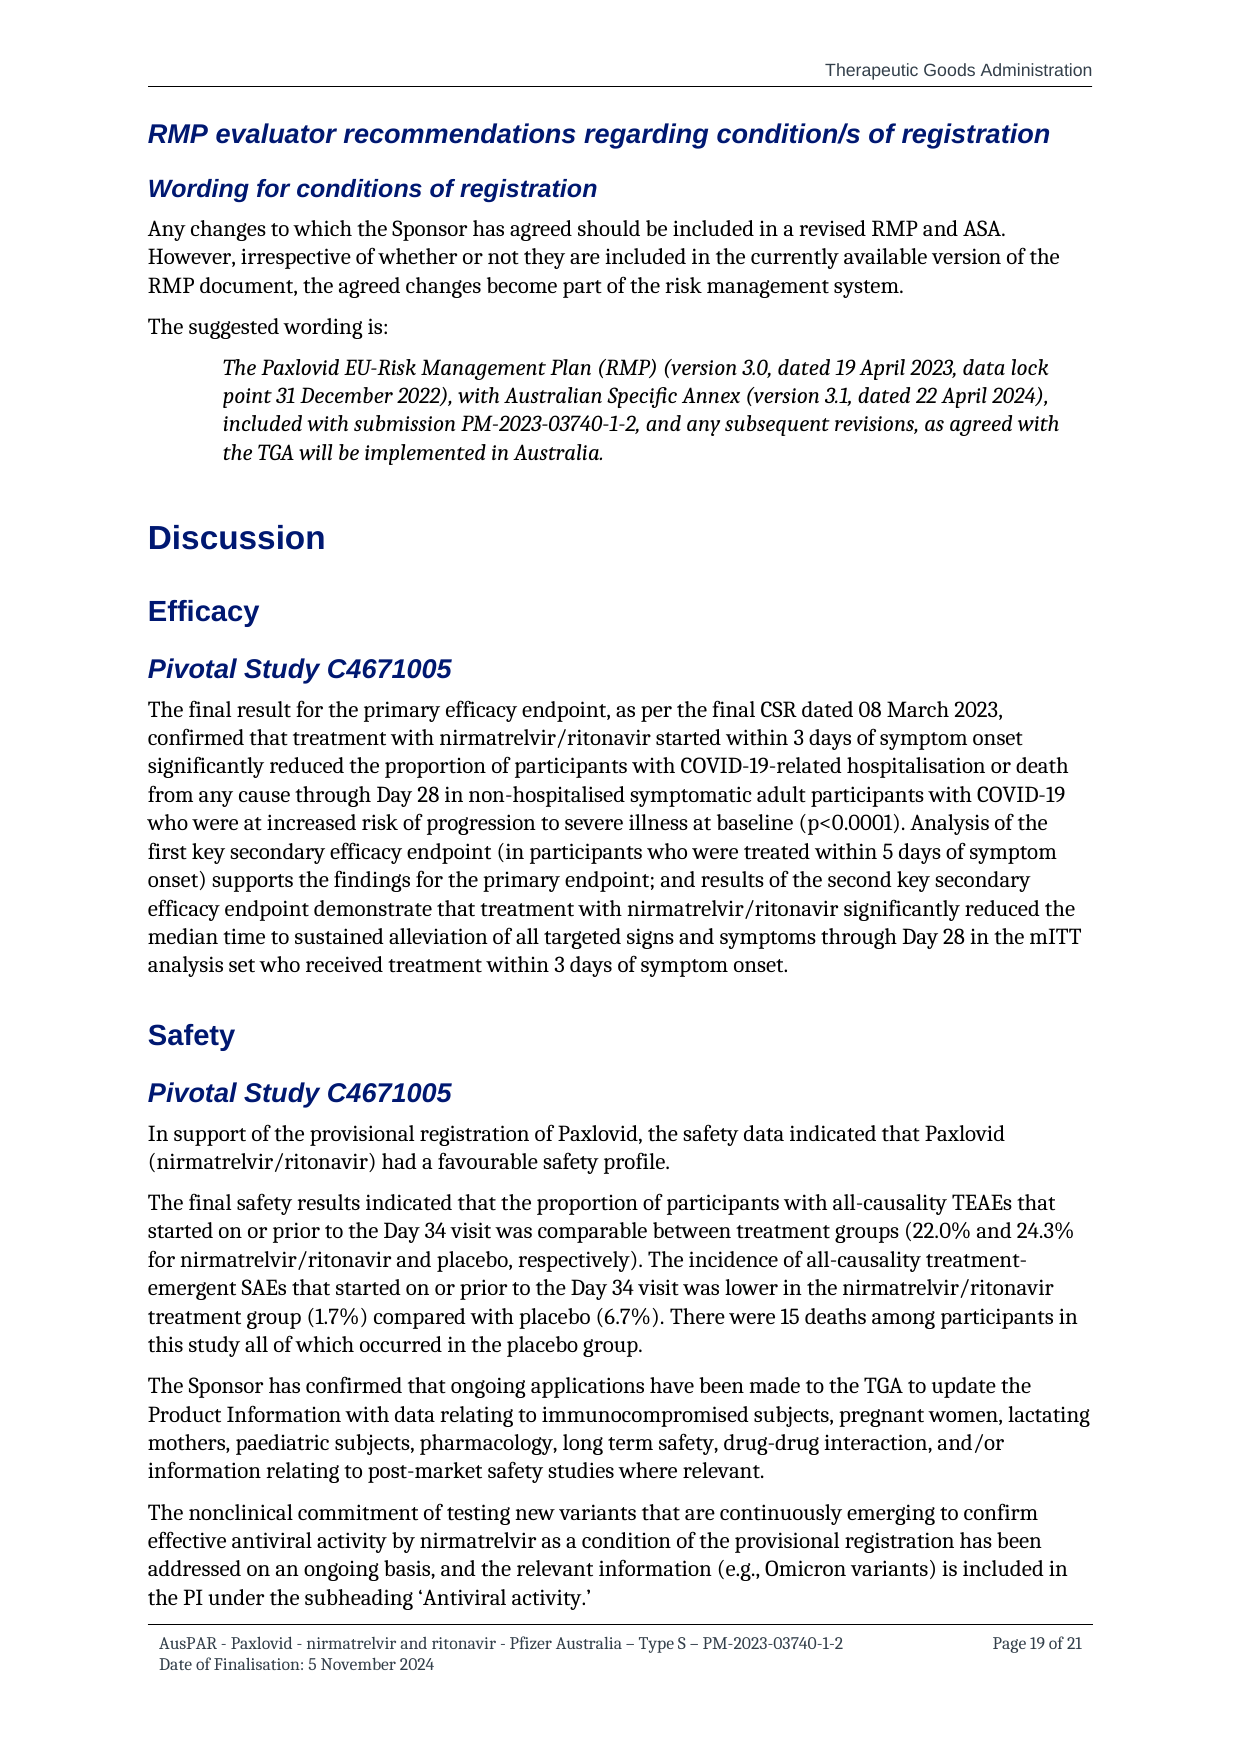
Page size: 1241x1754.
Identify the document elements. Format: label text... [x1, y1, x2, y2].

text The final result for the primary efficacy endpoint, as per the final CSR dated 08 March 2023, confirmed that treatment with nirmatrelvir/ritonavir started within 3 days of symptom onset significantly reduced the proportion of participants with COVID-19-related hospitalisation or death from any cause through Day 28 in non-hospitalised symptomatic adult participants with COVID-19 who were at increased risk of progression to severe illness at baseline (p<0.0001). Analysis of the first key secondary efficacy endpoint (in participants who were treated within 5 days of symptom onset) supports the findings for the primary endpoint; and results of the second key secondary efficacy endpoint demonstrate that treatment with nirmatrelvir/ritonavir significantly reduced the median time to sustained alleviation of all targeted signs and symptoms through Day 28 in the mITT analysis set who received treatment within 3 days of symptom onset. [148, 696, 1092, 979]
subtitle Pivotal Study C4671005 [148, 653, 1092, 684]
text The final safety results indicated that the proportion of participants with all-causality TEAEs that started on or prior to the Day 34 visit was comparable between treatment groups (22.0% and 24.3% for nirmatrelvir/ritonavir and placebo, respectively). The incidence of all-causality treatment-emergent SAEs that started on or prior to the Day 34 visit was lower in the nirmatrelvir/ritonavir treatment group (1.7%) compared with placebo (6.7%). There were 15 deaths among participants in this study all of which occurred in the placebo group. [148, 1190, 1092, 1358]
text In support of the provisional registration of Paxlovid, the safety data indicated that Paxlovid (nirmatrelvir/ritonavir) had a favourable safety profile. [148, 1121, 1092, 1175]
text The Sponsor has confirmed that ongoing applications have been made to the TGA to update the Product Information with data relating to immunocompromised subjects, pregnant women, lactating mothers, paediatric subjects, pharmacology, long term safety, drug-drug interaction, and/or information relating to post-market safety studies where relevant. [148, 1373, 1092, 1485]
subtitle Safety [148, 1018, 1092, 1052]
text The suggested wording is: [148, 313, 1092, 340]
subtitle Discussion [148, 518, 1092, 557]
subtitle Efficacy [148, 594, 1092, 628]
text The nonclinical commitment of testing new variants that are continuously emerging to confirm effective antiviral activity by nirmatrelvir as a condition of the provisional registration has been addressed on an ongoing basis, and the relevant information (e.g., Omicron variants) is included in the PI under the subheading ‘Antiviral activity.’ [148, 1499, 1092, 1611]
subtitle Wording for conditions of registration [148, 174, 1092, 203]
text Any changes to which the Sponsor has agreed should be included in a revised RMP and ASA. However, irrespective of whether or not they are included in the currently available version of the RMP document, the agreed changes become part of the risk management system. [148, 216, 1092, 299]
subtitle RMP evaluator recommendations regarding condition/s of registration [148, 118, 1092, 149]
text The Paxlovid EU-Risk Management Plan (RMP) (version 3.0, dated 19 April 2023, data lock point 31 December 2022), with Australian Specific Annex (version 3.1, dated 22 April 2024), included with submission PM-2023-03740-1-2, and any subsequent revisions, as agreed with the TGA will be implemented in Australia. [223, 354, 1092, 466]
subtitle Pivotal Study C4671005 [148, 1077, 1092, 1108]
